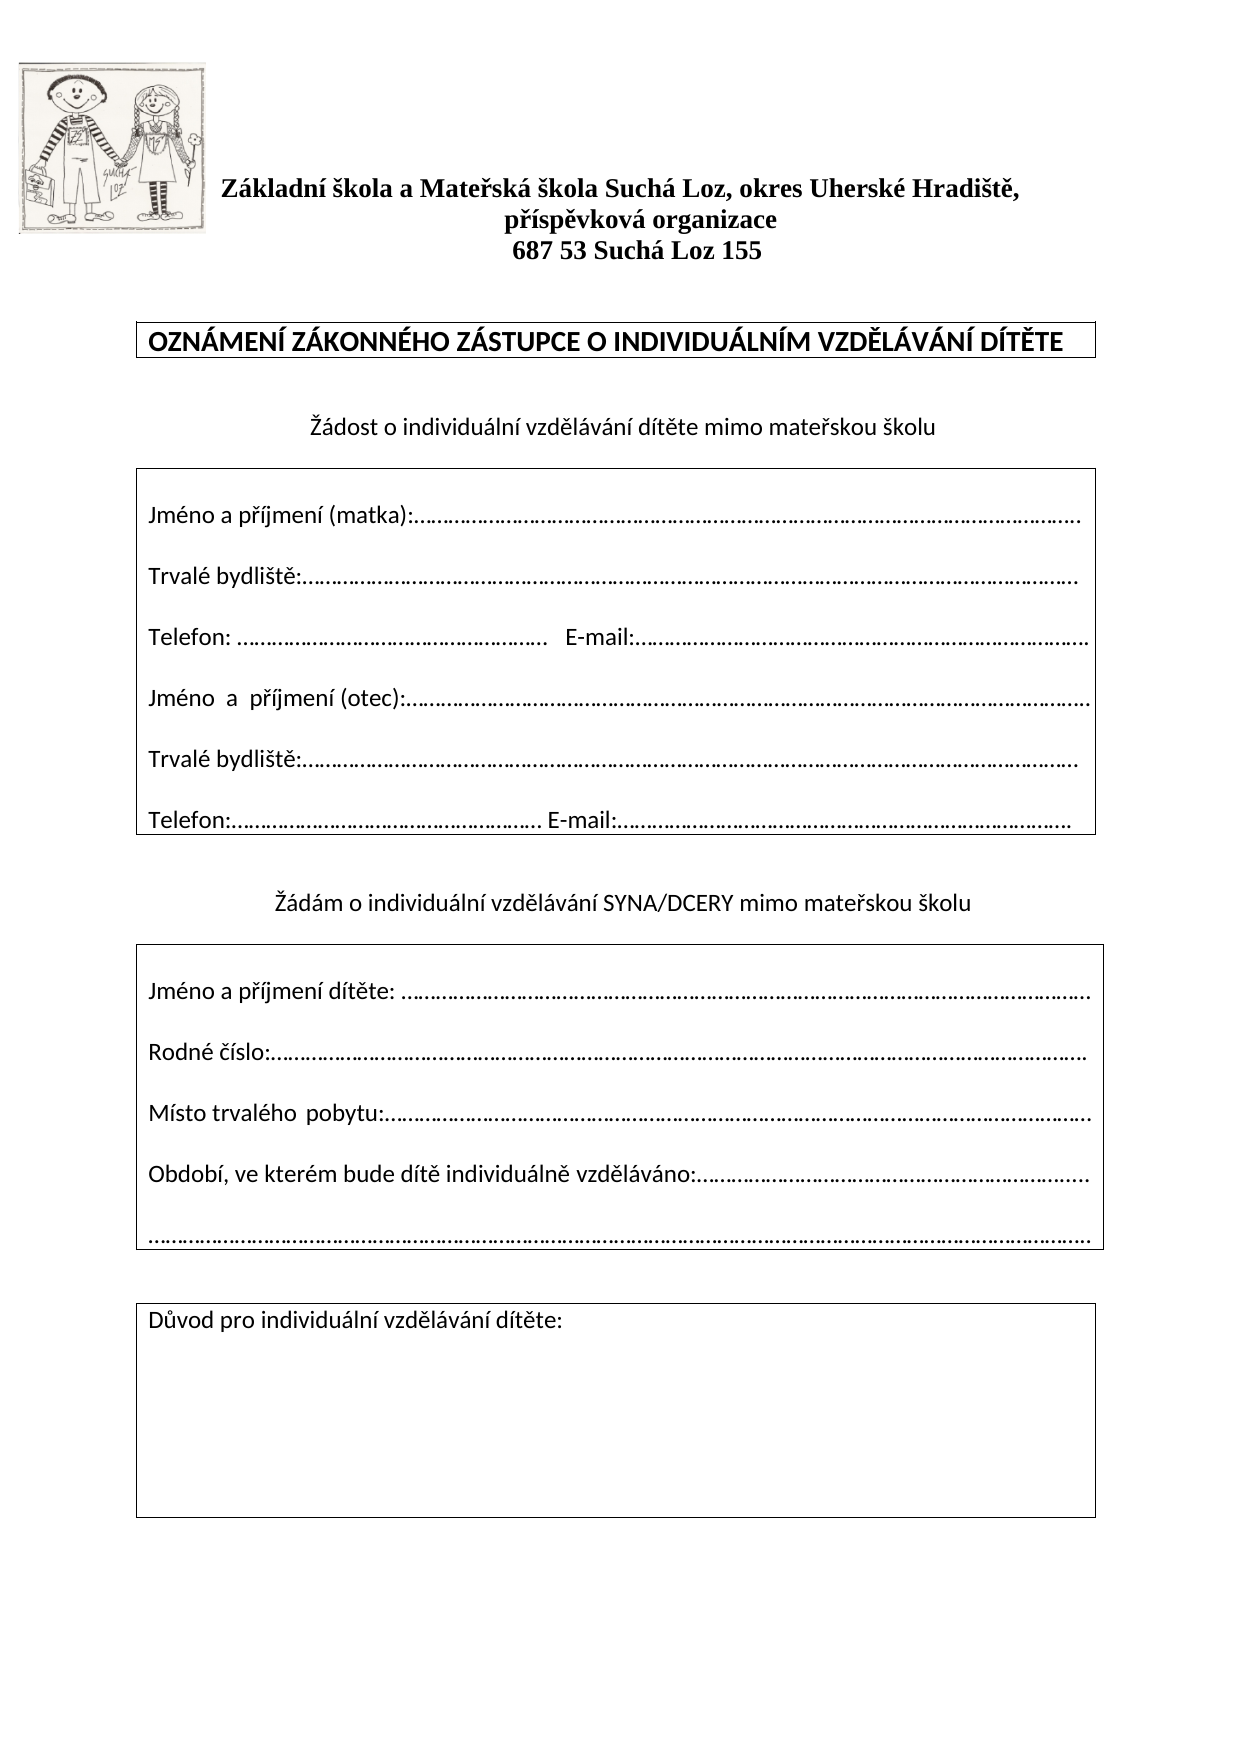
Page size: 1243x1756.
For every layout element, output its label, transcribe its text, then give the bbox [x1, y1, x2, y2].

text Žádám o individuální vzdělávání SYNA/DCERY mimo mateřskou školu [272, 887, 974, 918]
picture [18, 62, 206, 234]
text Žádost o individuální vzdělávání dítěte mimo mateřskou školu [272, 411, 974, 441]
text 687 53 Suchá Loz 155 [125, 234, 1116, 265]
text příspěvková organizace [206, 203, 1116, 234]
text Základní škola a Mateřská škola Suchá Loz, okres Uherské Hradiště, [206, 172, 1116, 203]
